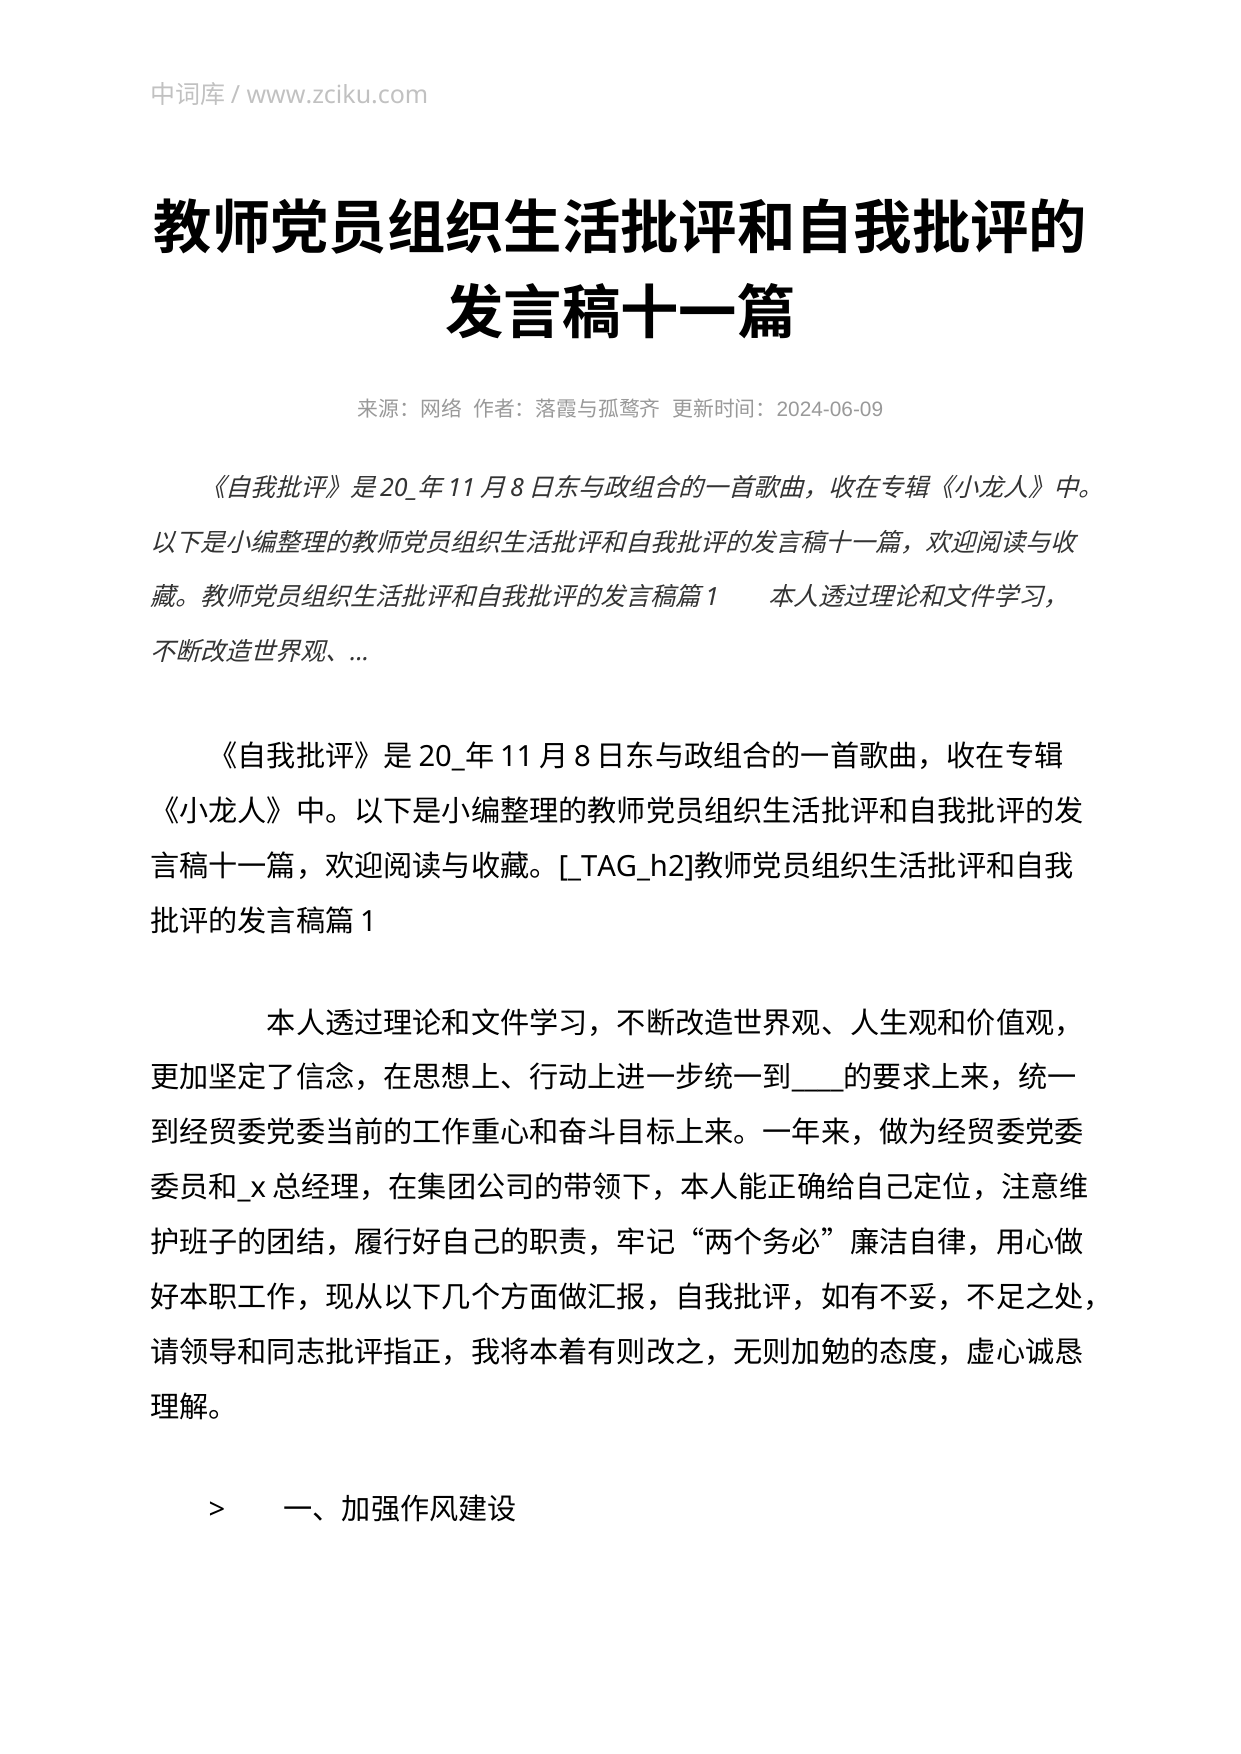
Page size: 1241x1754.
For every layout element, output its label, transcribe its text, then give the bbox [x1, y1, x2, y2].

text > 一、加强作风建设 [150, 1485, 1090, 1528]
text 《自我批评》是20_年11月8日东与政组合的一首歌曲，收在专辑《小龙人》中。以下是小编整理的教师党员组织生活批评和自我批评的发言稿十一篇，欢迎阅读与收藏。教师党员组织生活批评和自我批评的发言稿篇1 本人透过理论和文件学习，不断改造世界观、... [150, 468, 1090, 667]
subtitle 教师党员组织生活批评和自我批评的发言稿十一篇 [150, 181, 1090, 350]
text 来源：网络 作者：落霞与孤鹜齐 更新时间：2024-06-09 [150, 397, 1090, 421]
text 本人透过理论和文件学习，不断改造世界观、人生观和价值观，更加坚定了信念，在思想上、行动上进一步统一到____的要求上来，统一到经贸委党委当前的工作重心和奋斗目标上来。一年来，做为经贸委党委委员和_x总经理，在集团公司的带领下，本人能正确给自己定位，注意维护班子的团结，履行好自己的职责，牢记“两个务必”廉洁自律，用心做好本职工作，现从以下几个方面做汇报，自我批评，如有不妥，不足之处，请领导和同志批评指正，我将本着有则改之，无则加勉的态度，虚心诚恳理解。 [150, 999, 1090, 1426]
text 《自我批评》是20_年11月8日东与政组合的一首歌曲，收在专辑《小龙人》中。以下是小编整理的教师党员组织生活批评和自我批评的发言稿十一篇，欢迎阅读与收藏。[_TAG_h2]教师党员组织生活批评和自我批评的发言稿篇1 [150, 732, 1090, 939]
